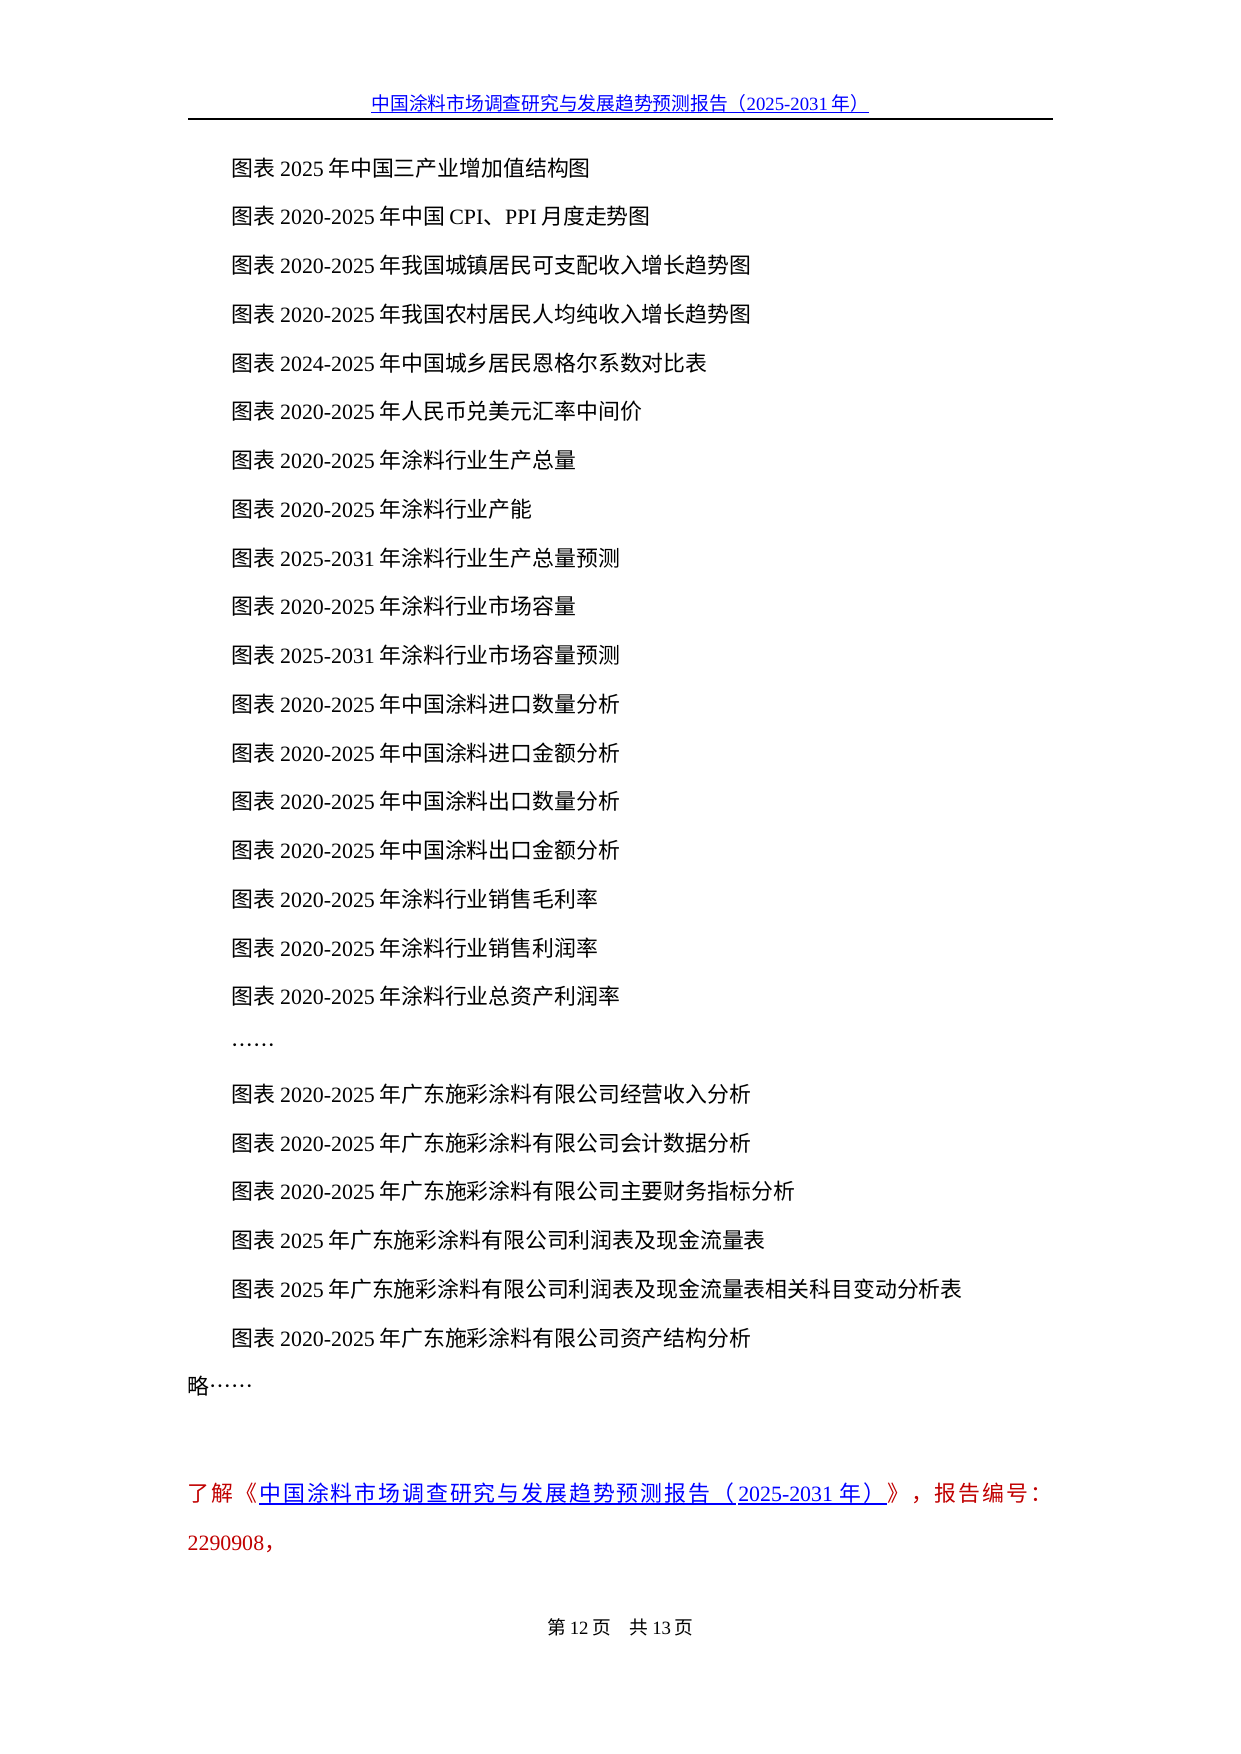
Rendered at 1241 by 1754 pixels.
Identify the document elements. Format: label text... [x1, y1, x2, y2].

text 了解《中国涂料市场调查研究与发展趋势预测报告（2025-2031年）》，报告编号：2290908， [187, 1475, 1053, 1557]
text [187, 150, 1053, 1401]
